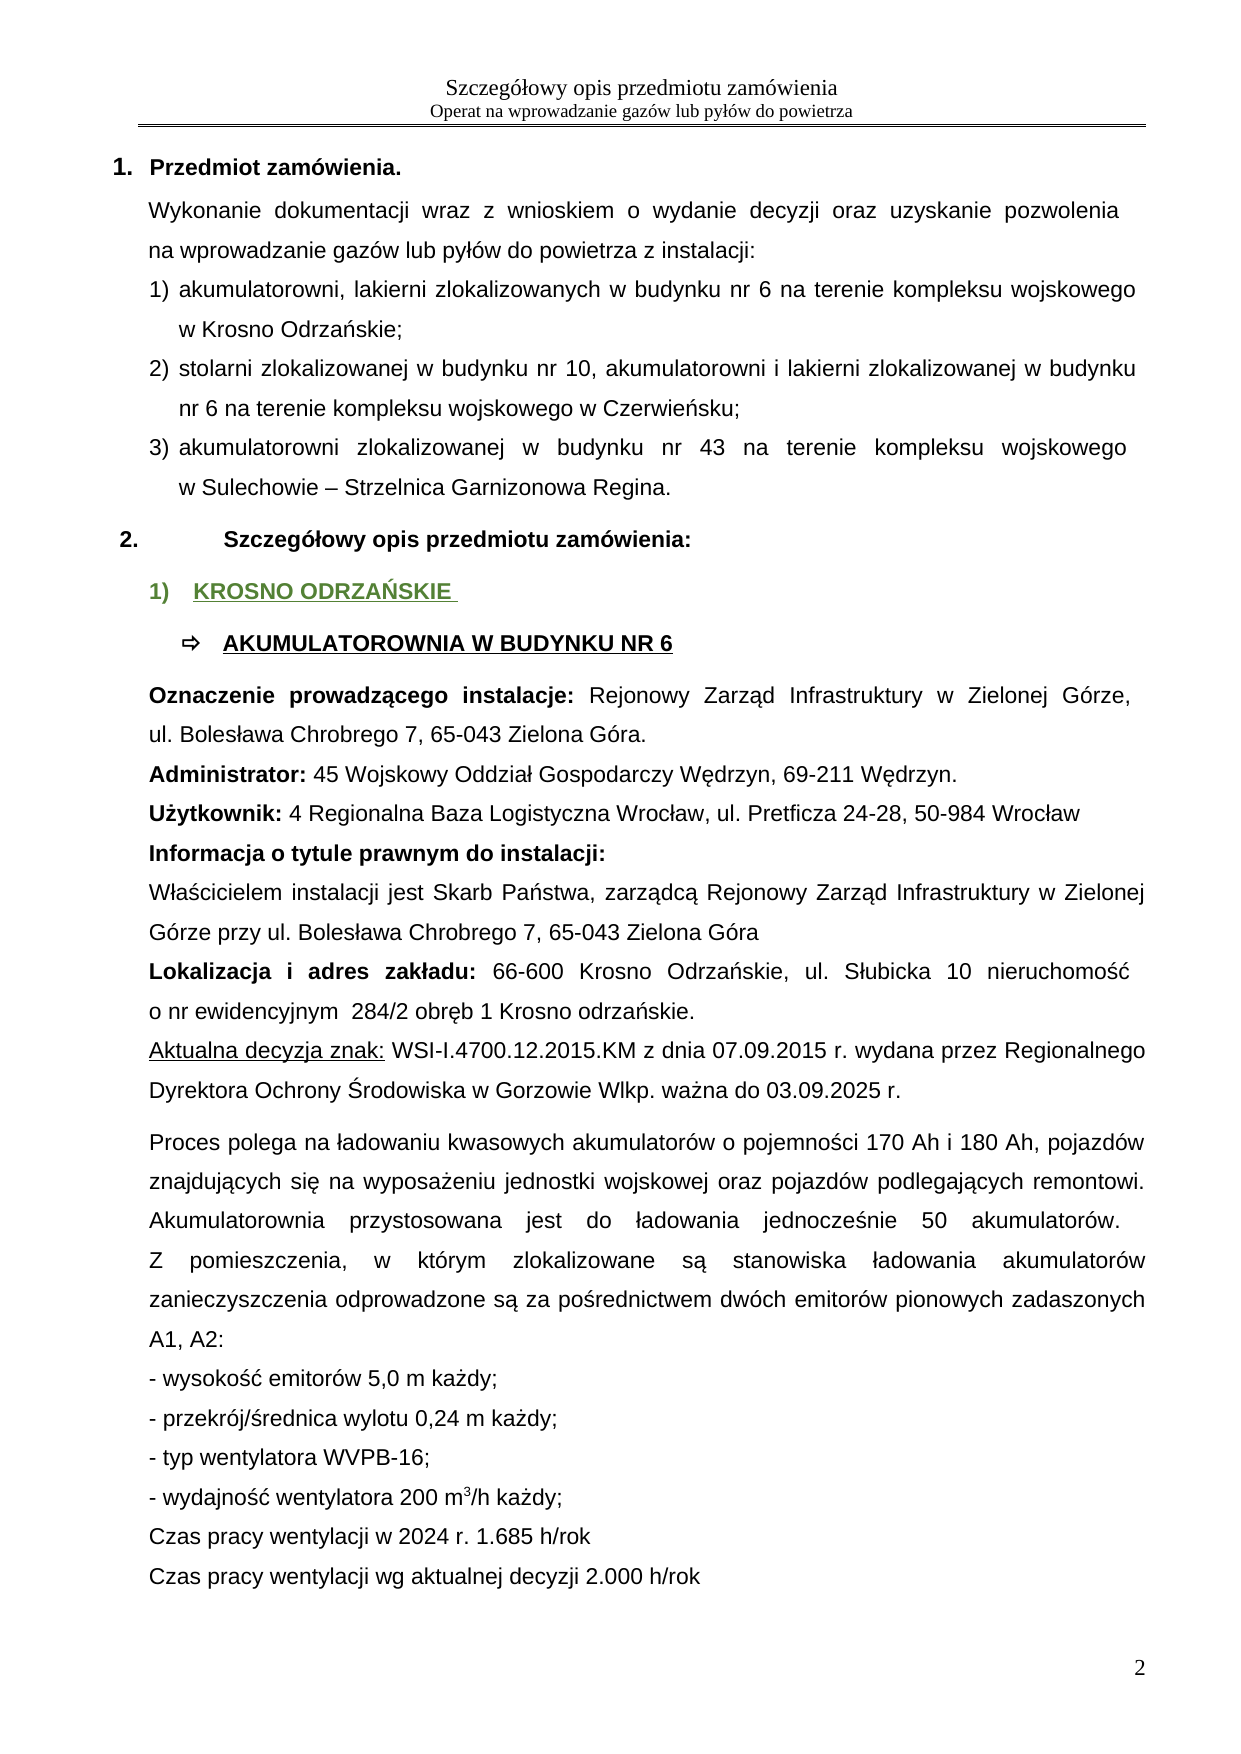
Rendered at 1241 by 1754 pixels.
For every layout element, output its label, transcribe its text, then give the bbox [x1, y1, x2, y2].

list Czas pracy wentylacji w 2024 r. 1.685 h/rok [149, 1523, 1146, 1550]
list - przekrój/średnica wylotu 0,24 m każdy; [149, 1405, 1146, 1431]
list Czas pracy wentylacji wg aktualnej decyzji 2.000 h/rok [149, 1563, 1146, 1589]
list Przedmiot zamówienia. [112, 152, 1146, 181]
list Użytkownik: 4 Regionalna Baza Logistyczna Wrocław, ul. Pretficza 24-28, 50-984 Wrocław [149, 800, 1146, 827]
list akumulatorowni, lakierni zlokalizowanych w budynku nr 6 na terenie kompleksu wojskowego w Krosno Odrzańskie; [149, 276, 1146, 342]
list - typ wentylatora WVPB-16; [149, 1444, 1146, 1471]
list KROSNO ODRZAŃSKIE [149, 578, 1146, 604]
list Aktualna decyzja znak: WSI-I.4700.12.2015.KM z dnia 07.09.2015 r. wydana przez Regionalnego Dyrektora Ochrony Środowiska w Gorzowie Wlkp. ważna do 03.09.2025 r. [149, 1037, 1146, 1103]
list AKUMULATOROWNIA W BUDYNKU NR 6 [137, 630, 1146, 656]
list akumulatorowni zlokalizowanej w budynku nr 43 na terenie kompleksu wojskowego w Sulechowie – Strzelnica Garnizonowa Regina. [149, 434, 1146, 500]
list Szczegółowy opis przedmiotu zamówienia: [119, 526, 1146, 552]
list Informacja o tytule prawnym do instalacji: [119, 840, 1146, 866]
text Wykonanie dokumentacji wraz z wnioskiem o wydanie decyzji oraz uzyskanie pozwolenia na wprowadzanie gazów lub pyłów do powietrza z instalacji: [148, 197, 1146, 263]
list - wysokość emitorów 5,0 m każdy; [149, 1365, 1146, 1392]
list stolarni zlokalizowanej w budynku nr 10, akumulatorowni i lakierni zlokalizowanej w budynku nr 6 na terenie kompleksu wojskowego w Czerwieńsku; [149, 355, 1146, 421]
list Administrator: 45 Wojskowy Oddział Gospodarczy Wędrzyn, 69-211 Wędrzyn. [149, 761, 1146, 787]
list - wydajność wentylatora 200 m3/h każdy; [149, 1484, 1146, 1510]
list Właścicielem instalacji jest Skarb Państwa, zarządcą Rejonowy Zarząd Infrastruktury w Zielonej Górze przy ul. Bolesława Chrobrego 7, 65-043 Zielona Góra [149, 879, 1146, 945]
list Proces polega na ładowaniu kwasowych akumulatorów o pojemności 170 Ah i 180 Ah, pojazdów znajdujących się na wyposażeniu jednostki wojskowej oraz pojazdów podlegających remontowi. Akumulatorownia przystosowana jest do ładowania jednocześnie 50 akumulatorów. Z pomieszczenia, w którym zlokalizowane są stanowiska ładowania akumulatorów zanieczyszczenia odprowadzone są za pośrednictwem dwóch emitorów pionowych zadaszonych A1, A2: [149, 1128, 1146, 1352]
list Lokalizacja i adres zakładu: 66-600 Krosno Odrzańskie, ul. Słubicka 10 nieruchomość o nr ewidencyjnym 284/2 obręb 1 Krosno odrzańskie. [149, 958, 1146, 1024]
list Oznaczenie prowadzącego instalacje: Rejonowy Zarząd Infrastruktury w Zielonej Górze, ul. Bolesława Chrobrego 7, 65-043 Zielona Góra. [149, 682, 1146, 748]
